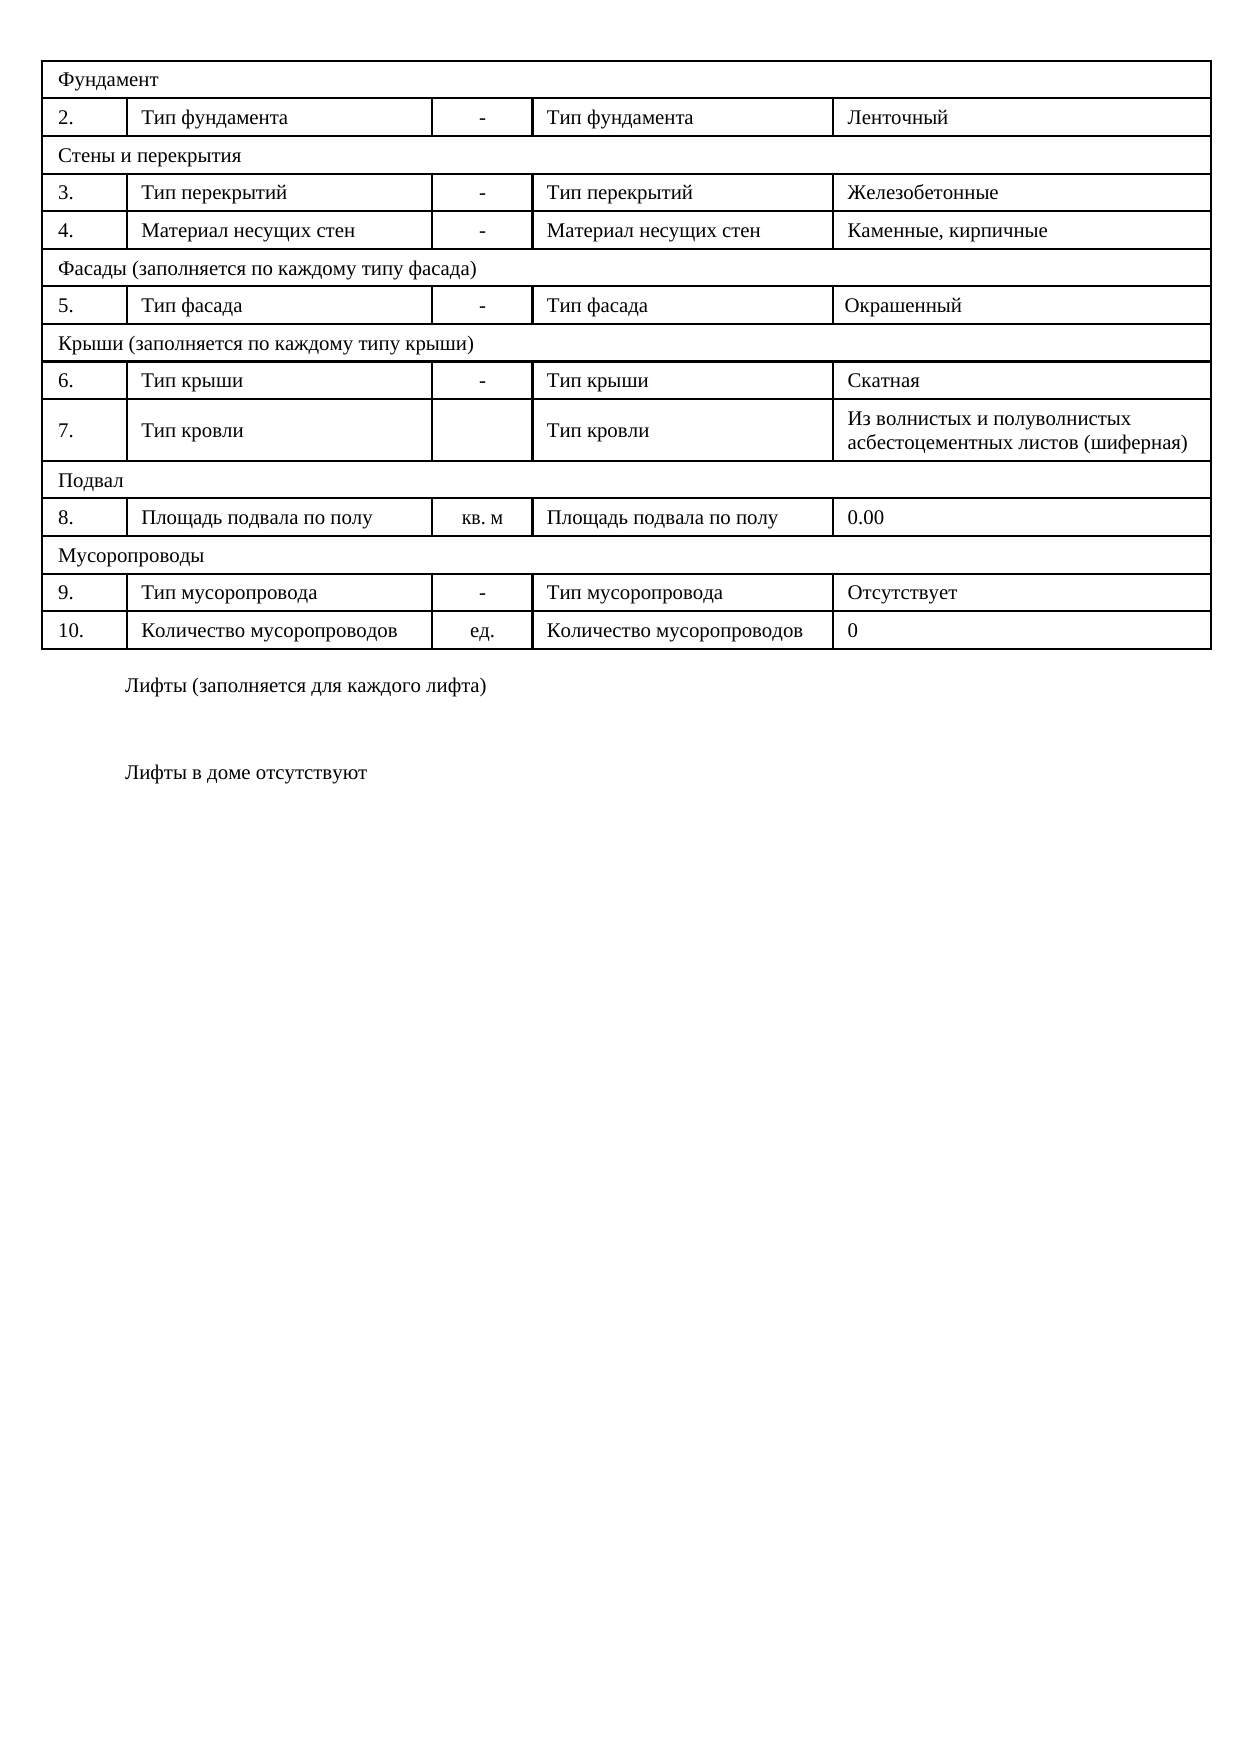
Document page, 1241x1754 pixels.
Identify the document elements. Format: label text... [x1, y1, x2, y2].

table_cell - [433, 175, 531, 210]
table_cell Тип мусоропровода [128, 575, 431, 610]
table_cell 8. [43, 499, 126, 535]
table_cell Фундамент [43, 62, 1210, 97]
table_cell Отсутствует [834, 575, 1210, 610]
table_cell 6. [43, 363, 126, 398]
table_cell - [433, 363, 531, 398]
table_cell Тип кровли [128, 400, 431, 460]
table_cell Крыши (заполняется по каждому типу крыши) [43, 325, 1210, 360]
table_cell Из волнистых и полуволнистых асбестоцементных листов (шиферная) [834, 400, 1210, 460]
table_cell Количество мусоропроводов [534, 612, 832, 648]
table_cell 2. [43, 99, 126, 135]
table_cell Стены и перекрытия [43, 137, 1210, 172]
table_cell Материал несущих стен [534, 212, 832, 248]
table_cell Тип фундамента [534, 99, 832, 135]
table_cell 10. [43, 612, 126, 648]
table_cell 9. [43, 575, 126, 610]
table_cell Фасады (заполняется по каждому типу фасада) [43, 250, 1210, 285]
table_cell 0 [834, 612, 1210, 648]
table_cell - [433, 99, 531, 135]
table_cell Тип кровли [534, 400, 832, 460]
table_cell Ленточный [834, 99, 1210, 135]
table_cell Тип перекрытий [128, 175, 431, 210]
table_cell Количество мусоропроводов [128, 612, 431, 648]
table_cell Тип крыши [534, 363, 832, 398]
table_cell 7. [43, 400, 126, 460]
table_cell Скатная [834, 363, 1210, 398]
table_cell 5. [43, 287, 126, 323]
table_cell - [433, 287, 531, 323]
table_cell Тип мусоропровода [534, 575, 832, 610]
table_cell кв. м [433, 499, 531, 535]
table_cell 4. [43, 212, 126, 248]
table_cell Тип крыши [128, 363, 431, 398]
table_cell - [433, 575, 531, 610]
table_cell Материал несущих стен [128, 212, 431, 248]
table_cell Тип фундамента [128, 99, 431, 135]
table_cell Подвал [43, 462, 1210, 497]
table_cell Каменные, кирпичные [834, 212, 1210, 248]
table_cell ед. [433, 612, 531, 648]
table_cell 0.00 [834, 499, 1210, 535]
table_cell Площадь подвала по полу [128, 499, 431, 535]
table_cell Железобетонные [834, 175, 1210, 210]
table_cell Мусоропроводы [43, 537, 1210, 572]
text Лифты в доме отсутствуют [125, 760, 1205, 784]
table_cell Тип фасада [534, 287, 832, 323]
table_cell Площадь подвала по полу [534, 499, 832, 535]
table_cell Тип перекрытий [534, 175, 832, 210]
table_cell Тип фасада [128, 287, 431, 323]
table_cell Окрашенный [834, 287, 1210, 323]
table_cell 3. [43, 175, 126, 210]
text Лифты (заполняется для каждого лифта) [125, 673, 1205, 697]
table_cell - [433, 212, 531, 248]
table_cell [433, 400, 531, 460]
